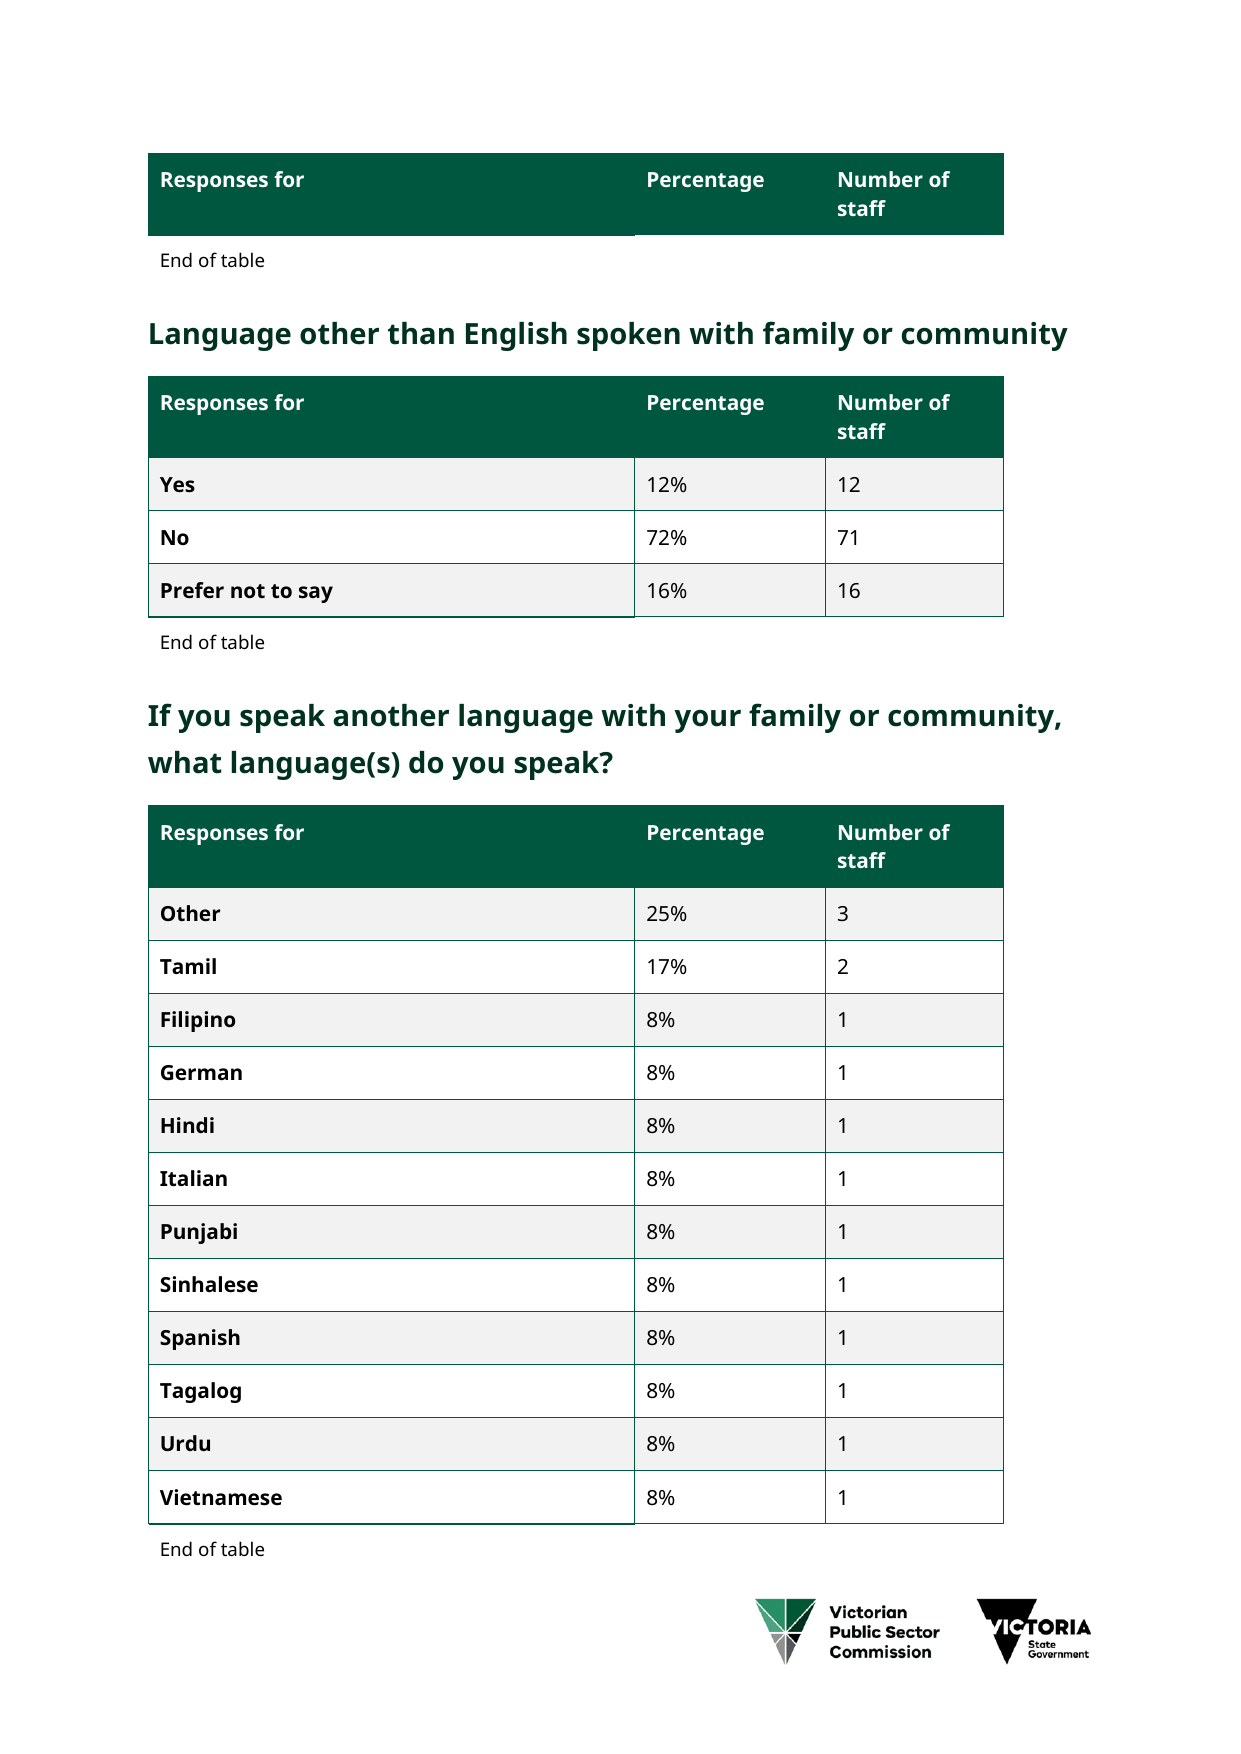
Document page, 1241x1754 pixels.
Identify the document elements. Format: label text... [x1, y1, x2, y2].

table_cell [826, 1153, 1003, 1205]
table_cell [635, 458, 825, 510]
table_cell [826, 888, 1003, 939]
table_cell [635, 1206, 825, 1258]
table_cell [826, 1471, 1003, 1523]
picture [754, 1598, 1093, 1666]
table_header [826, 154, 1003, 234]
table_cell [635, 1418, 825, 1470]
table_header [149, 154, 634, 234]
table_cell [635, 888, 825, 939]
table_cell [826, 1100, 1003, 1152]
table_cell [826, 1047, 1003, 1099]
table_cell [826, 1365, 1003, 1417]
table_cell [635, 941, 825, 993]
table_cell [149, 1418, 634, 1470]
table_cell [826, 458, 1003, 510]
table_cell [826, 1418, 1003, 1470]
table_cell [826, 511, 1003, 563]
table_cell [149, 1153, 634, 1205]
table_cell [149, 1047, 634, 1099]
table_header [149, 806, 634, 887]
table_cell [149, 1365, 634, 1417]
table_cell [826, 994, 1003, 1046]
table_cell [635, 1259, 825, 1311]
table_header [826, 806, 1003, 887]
subtitle Language other than English spoken with family or community [148, 313, 1092, 353]
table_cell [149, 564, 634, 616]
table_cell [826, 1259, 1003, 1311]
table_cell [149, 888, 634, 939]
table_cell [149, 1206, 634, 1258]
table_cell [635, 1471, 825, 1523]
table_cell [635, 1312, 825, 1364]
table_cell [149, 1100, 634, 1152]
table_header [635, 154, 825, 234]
subtitle If you speak another language with your family or community, what language(s) do you speak? [148, 695, 1092, 782]
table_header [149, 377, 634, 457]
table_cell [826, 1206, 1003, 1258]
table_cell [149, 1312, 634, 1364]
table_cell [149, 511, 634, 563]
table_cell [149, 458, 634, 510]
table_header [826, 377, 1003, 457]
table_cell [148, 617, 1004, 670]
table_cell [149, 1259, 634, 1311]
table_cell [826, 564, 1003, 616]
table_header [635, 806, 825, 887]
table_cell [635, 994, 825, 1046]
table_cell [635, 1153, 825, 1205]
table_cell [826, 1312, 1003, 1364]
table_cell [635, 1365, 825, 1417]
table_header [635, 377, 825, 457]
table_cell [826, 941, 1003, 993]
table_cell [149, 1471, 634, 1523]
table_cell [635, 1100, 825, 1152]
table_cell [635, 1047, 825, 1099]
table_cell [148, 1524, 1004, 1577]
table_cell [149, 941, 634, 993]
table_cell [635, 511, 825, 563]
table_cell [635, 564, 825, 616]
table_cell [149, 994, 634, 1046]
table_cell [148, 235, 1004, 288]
